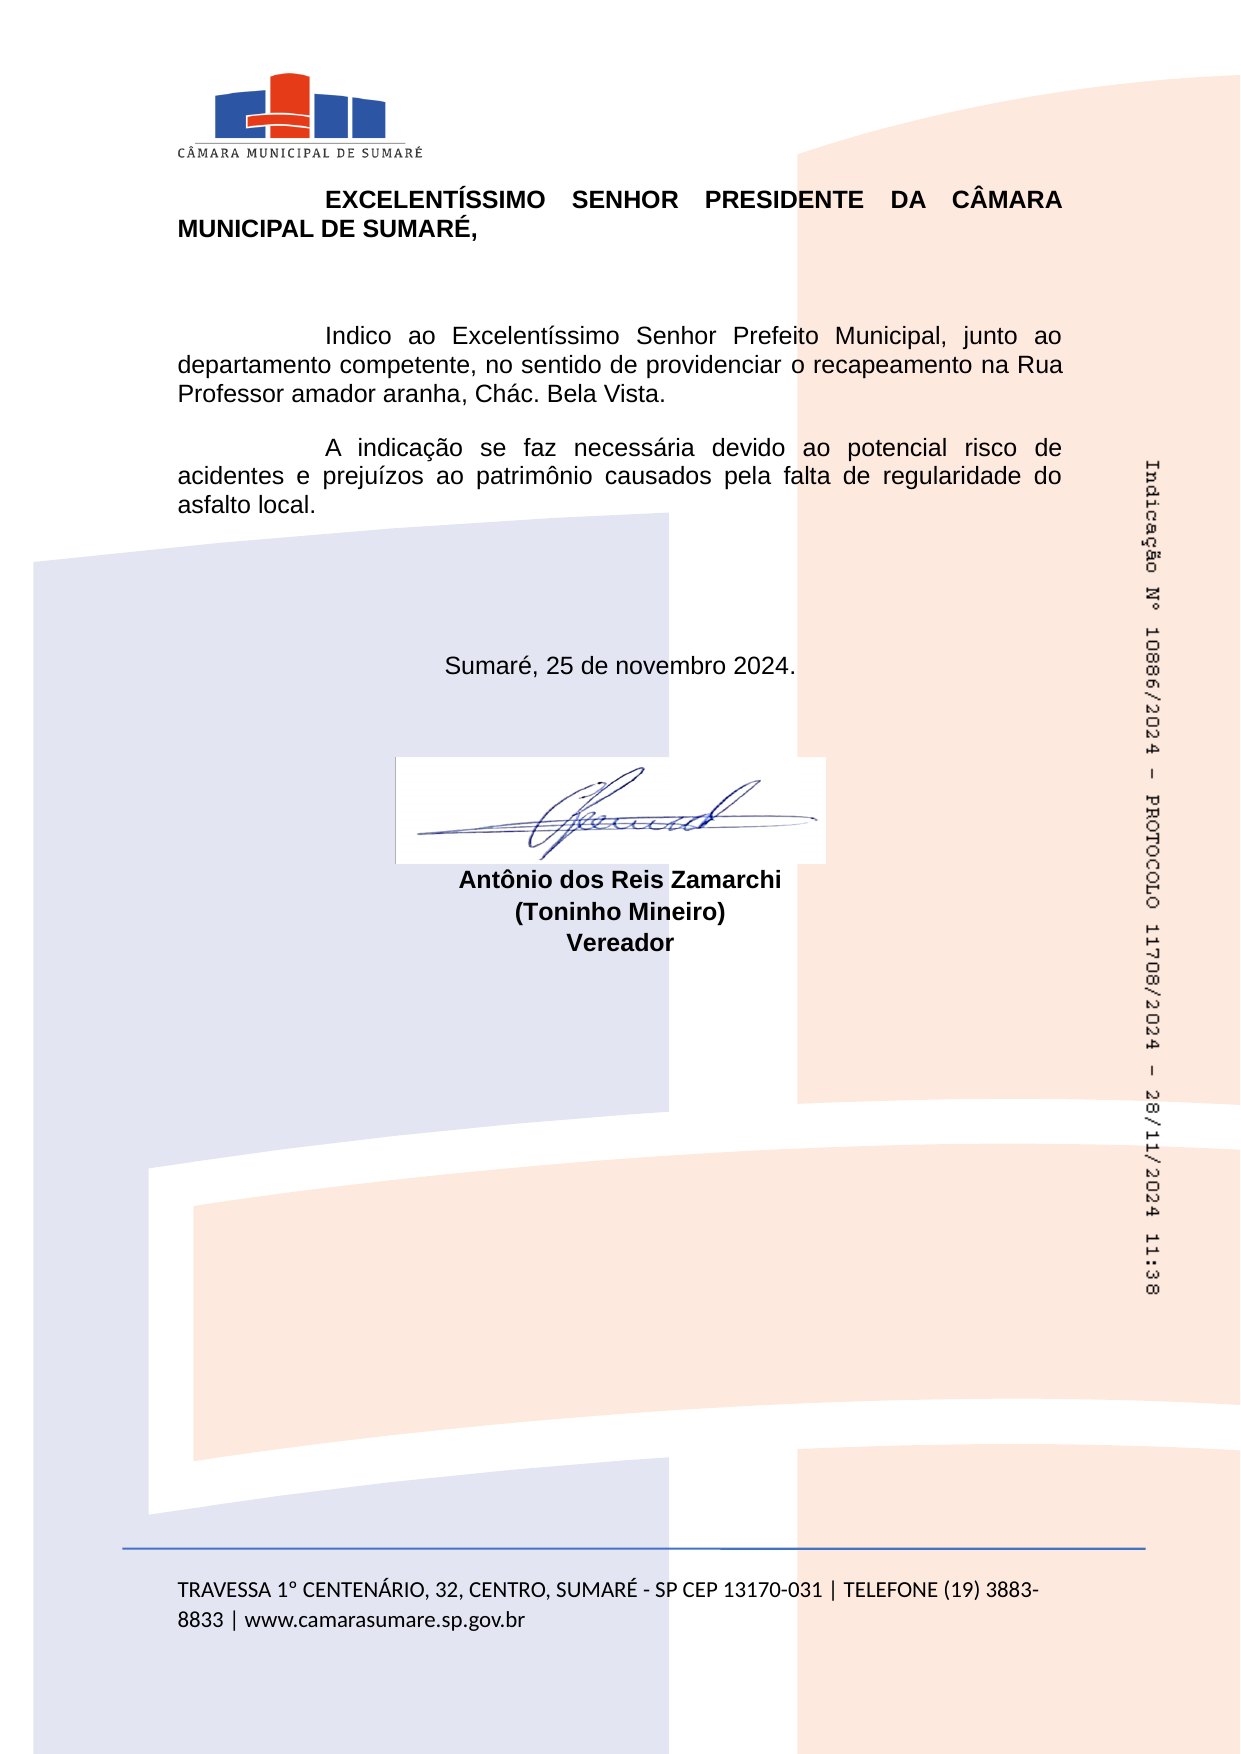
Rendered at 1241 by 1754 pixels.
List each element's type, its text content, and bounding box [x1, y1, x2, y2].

text Indico ao Excelentíssimo Senhor Prefeito Municipal, junto ao departamento competente, no sentido de providenciar o recapeamento na Rua Professor amador aranha, Chác. Bela Vista. [177, 321, 1063, 407]
text Antônio dos Reis Zamarchi [177, 866, 1063, 894]
text Sumaré, 25 de novembro 2024. [177, 651, 1063, 680]
picture [177, 73, 424, 160]
text EXCELENTÍSSIMO SENHOR PRESIDENTE DA CÂMARA MUNICIPAL DE SUMARÉ, [177, 185, 1063, 242]
text (Toninho Mineiro) [177, 897, 1063, 925]
picture [381, 750, 840, 866]
picture [1120, 455, 1183, 1299]
text A indicação se faz necessária devido ao potencial risco de acidentes e prejuízos ao patrimônio causados pela falta de regularidade do asfalto local. [177, 432, 1063, 519]
text Vereador [177, 928, 1063, 956]
